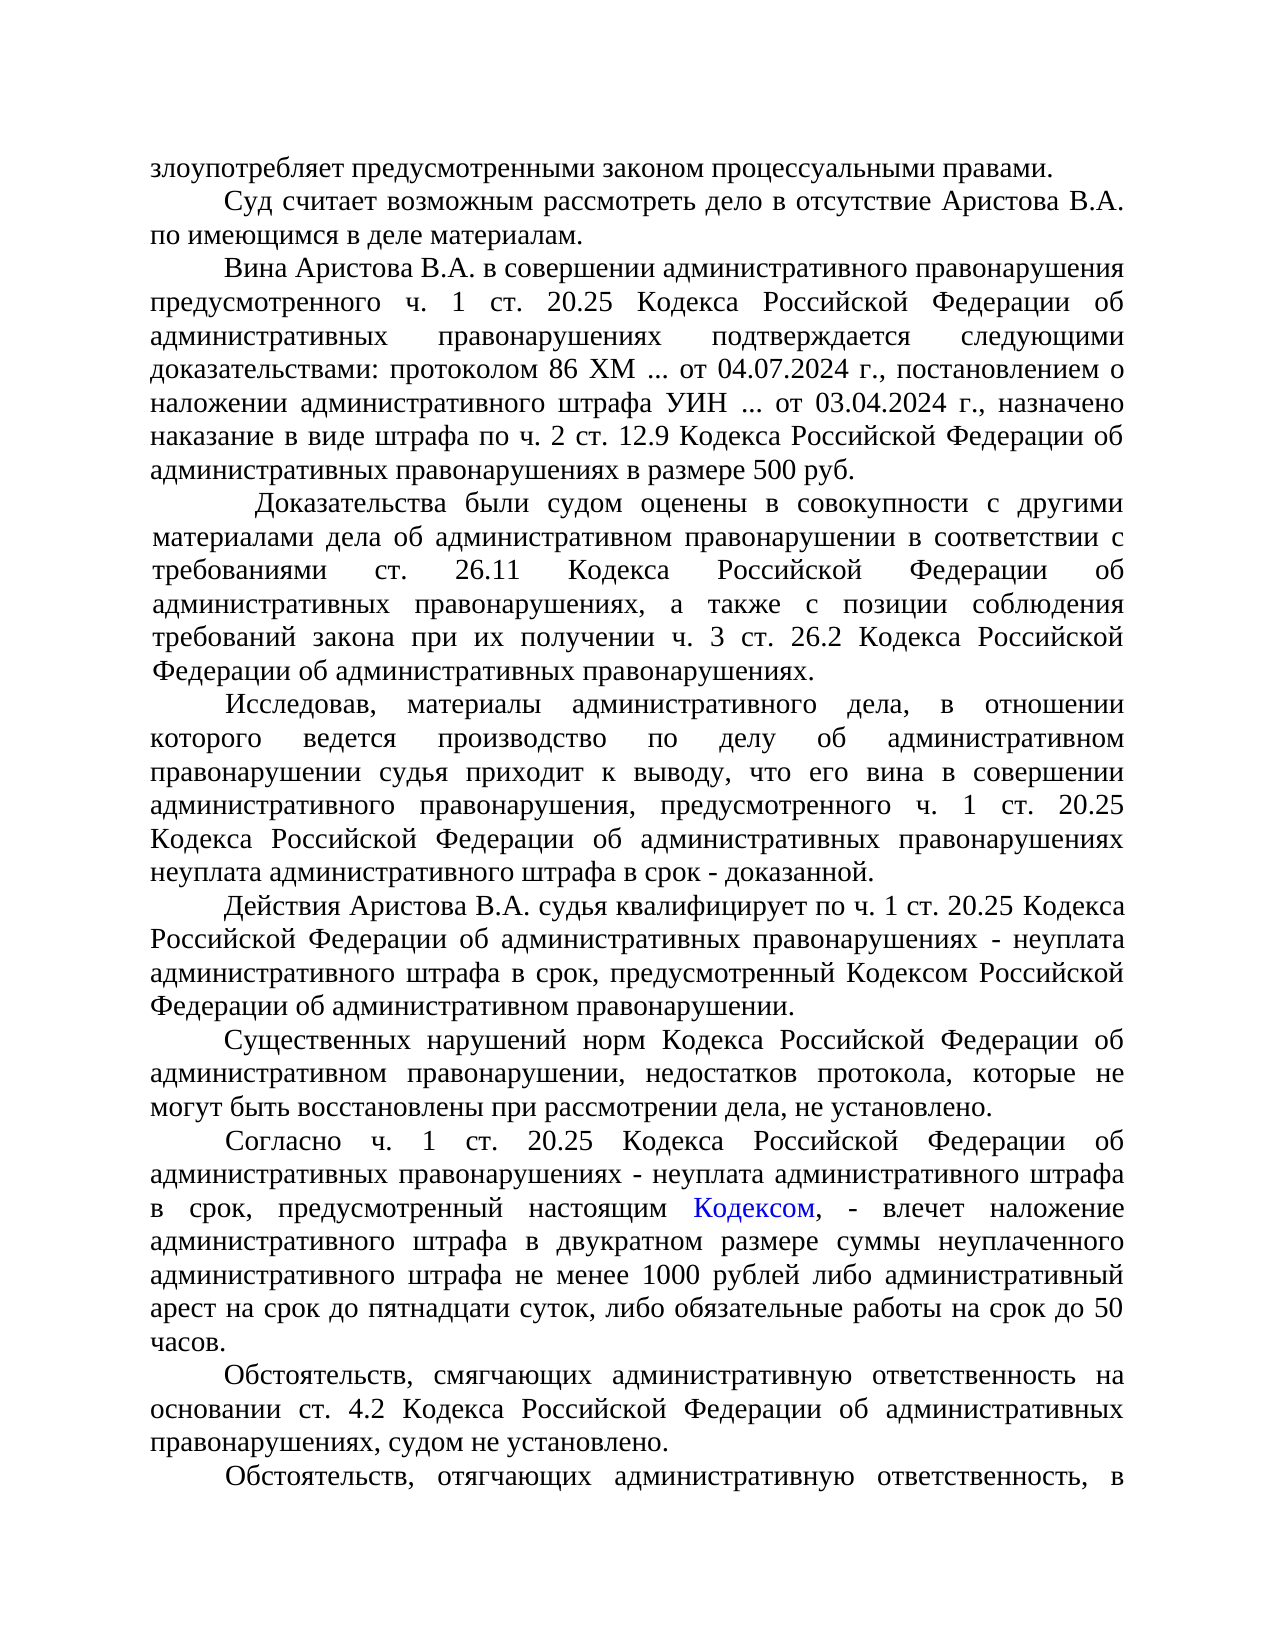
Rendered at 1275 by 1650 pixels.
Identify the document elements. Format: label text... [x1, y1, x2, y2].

text Обстоятельств, смягчающих административную ответственность на основании ст. 4.2 Кодекса Российской Федерации об административных правонарушениях, судом не установлено. [150, 1357, 1125, 1458]
text Существенных нарушений норм Кодекса Российской Федерации об административном правонарушении, недостатков протокола, которые не могут быть восстановлены при рассмотрении дела, не установлено. [150, 1022, 1125, 1123]
text Исследовав, материалы административного дела, в отношении которого ведется производство по делу об административном правонарушении судья приходит к выводу, что его вина в совершении административного правонарушения, предусмотренного ч. 1 ст. 20.25 Кодекса Российской Федерации об административных правонарушениях неуплата административного штрафа в срок - доказанной. [150, 687, 1125, 888]
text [150, 150, 1125, 183]
text Согласно ч. 1 ст. 20.25 Кодекса Российской Федерации об административных правонарушениях - неуплата административного штрафа в срок, предусмотренный настоящим Кодексом, - влечет наложение административного штрафа в двукратном размере суммы неуплаченного административного штрафа не менее 1000 рублей либо административный арест на срок до пятнадцати суток, либо обязательные работы на срок до 50 часов. [150, 1123, 1125, 1357]
text Вина Аристова В.А. в совершении административного правонарушения предусмотренного ч. 1 ст. 20.25 Кодекса Российской Федерации об административных правонарушениях подтверждается следующими доказательствами: протоколом 86 ХМ ... от 04.07.2024 г., постановлением о наложении административного штрафа УИН ... от 03.04.2024 г., назначено наказание в виде штрафа по ч. 2 ст. 12.9 Кодекса Российской Федерации об административных правонарушениях в размере 500 руб. [150, 251, 1125, 485]
text Суд считает возможным рассмотреть дело в отсутствие Аристова В.А. по имеющимся в деле материалам. [150, 183, 1125, 251]
text Доказательства были судом оценены в совокупности с другими материалами дела об административном правонарушении в соответствии с требованиями ст. 26.11 Кодекса Российской Федерации об административных правонарушениях, а также с позиции соблюдения требований закона при их получении ч. 3 ст. 26.2 Кодекса Российской Федерации об административных правонарушениях. [152, 485, 1125, 687]
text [150, 1458, 1125, 1492]
text Действия Аристова В.А. судья квалифицирует по ч. 1 ст. 20.25 Кодекса Российской Федерации об административных правонарушениях - неуплата административного штрафа в срок, предусмотренный Кодексом Российской Федерации об административном правонарушении. [150, 888, 1125, 1022]
